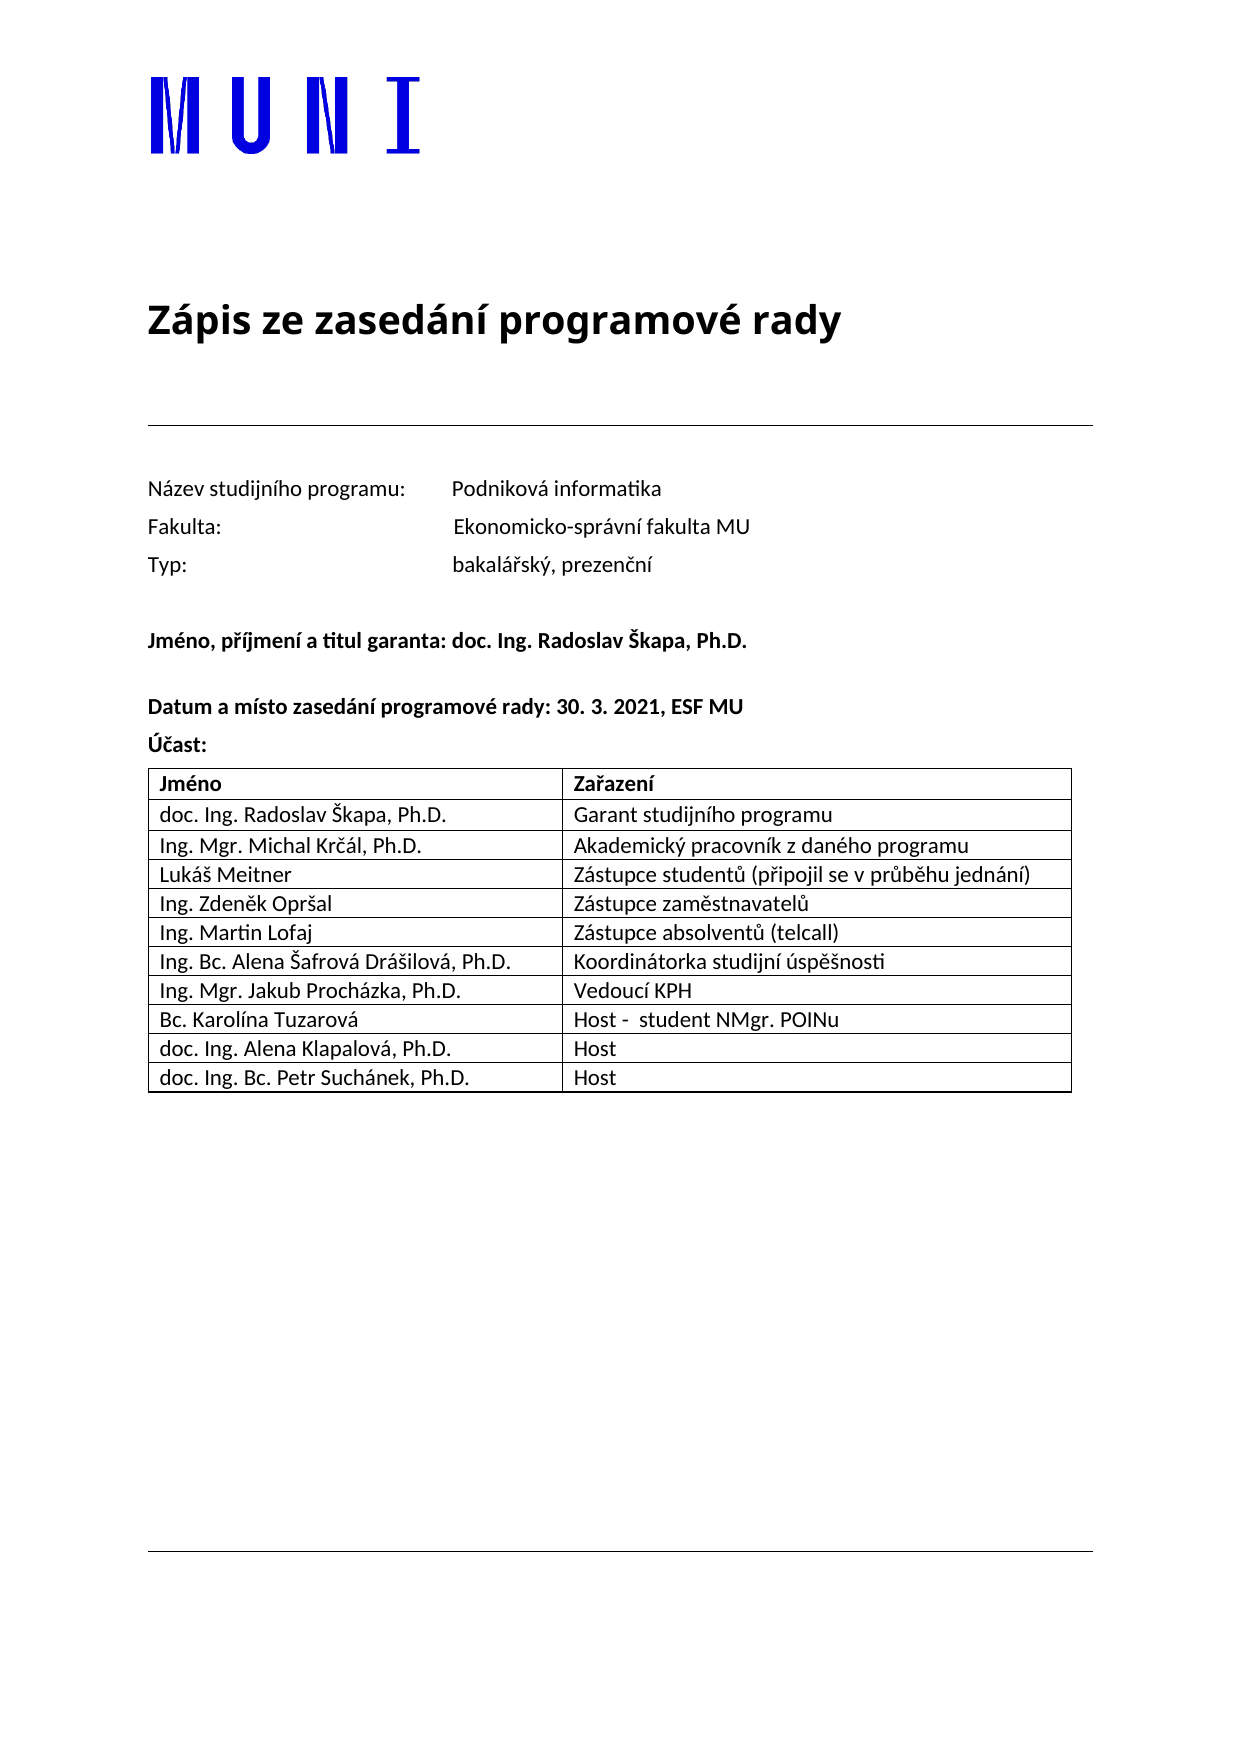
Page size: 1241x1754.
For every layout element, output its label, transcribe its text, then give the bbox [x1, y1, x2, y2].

text Fakulta: Ekonomicko-správní fakulta MU [148, 512, 1093, 540]
table_header Zařazení [563, 769, 1071, 799]
table_header Jméno [149, 769, 562, 799]
table_cell doc. Ing. Bc. Petr Suchánek, Ph.D. [149, 1063, 562, 1091]
table_cell Zástupce zaměstnavatelů [563, 889, 1071, 917]
table_cell Ing. Mgr. Michal Krčál, Ph.D. [149, 831, 562, 859]
table_cell Ing. Martin Lofaj [149, 918, 562, 946]
text Typ: bakalářský, prezenční [148, 550, 1093, 578]
table_cell Zástupce absolventů (telcall) [563, 918, 1071, 946]
table_cell Host - student NMgr. POINu [563, 1005, 1071, 1033]
text Jméno, příjmení a titul garanta: doc. Ing. Radoslav Škapa, Ph.D. [148, 626, 1093, 682]
table_cell Lukáš Meitner [149, 860, 562, 888]
table_cell Host [563, 1034, 1071, 1062]
table_cell doc. Ing. Radoslav Škapa, Ph.D. [149, 800, 562, 830]
table_cell Ing. Mgr. Jakub Procházka, Ph.D. [149, 976, 562, 1004]
table_cell Garant studijního programu [563, 800, 1071, 830]
text Název studijního programu: Podniková informatika [148, 474, 1093, 502]
table_cell Ing. Zdeněk Opršal [149, 889, 562, 917]
table_cell Host [563, 1063, 1071, 1091]
text Zápis ze zasedání programové rady [148, 292, 1093, 346]
table_cell Akademický pracovník z daného programu [563, 831, 1071, 859]
table_cell Ing. Bc. Alena Šafrová Drášilová, Ph.D. [149, 947, 562, 975]
table_cell Vedoucí KPH [563, 976, 1071, 1004]
table_cell Zástupce studentů (připojil se v průběhu jednání) [563, 860, 1071, 888]
table_cell Bc. Karolína Tuzarová [149, 1005, 562, 1033]
table_cell doc. Ing. Alena Klapalová, Ph.D. [149, 1034, 562, 1062]
picture [103, 29, 467, 201]
text Datum a místo zasedání programové rady: 30. 3. 2021, ESF MU [148, 692, 1093, 720]
table_cell Koordinátorka studijní úspěšnosti [563, 947, 1071, 975]
text Účast: [148, 730, 1093, 758]
